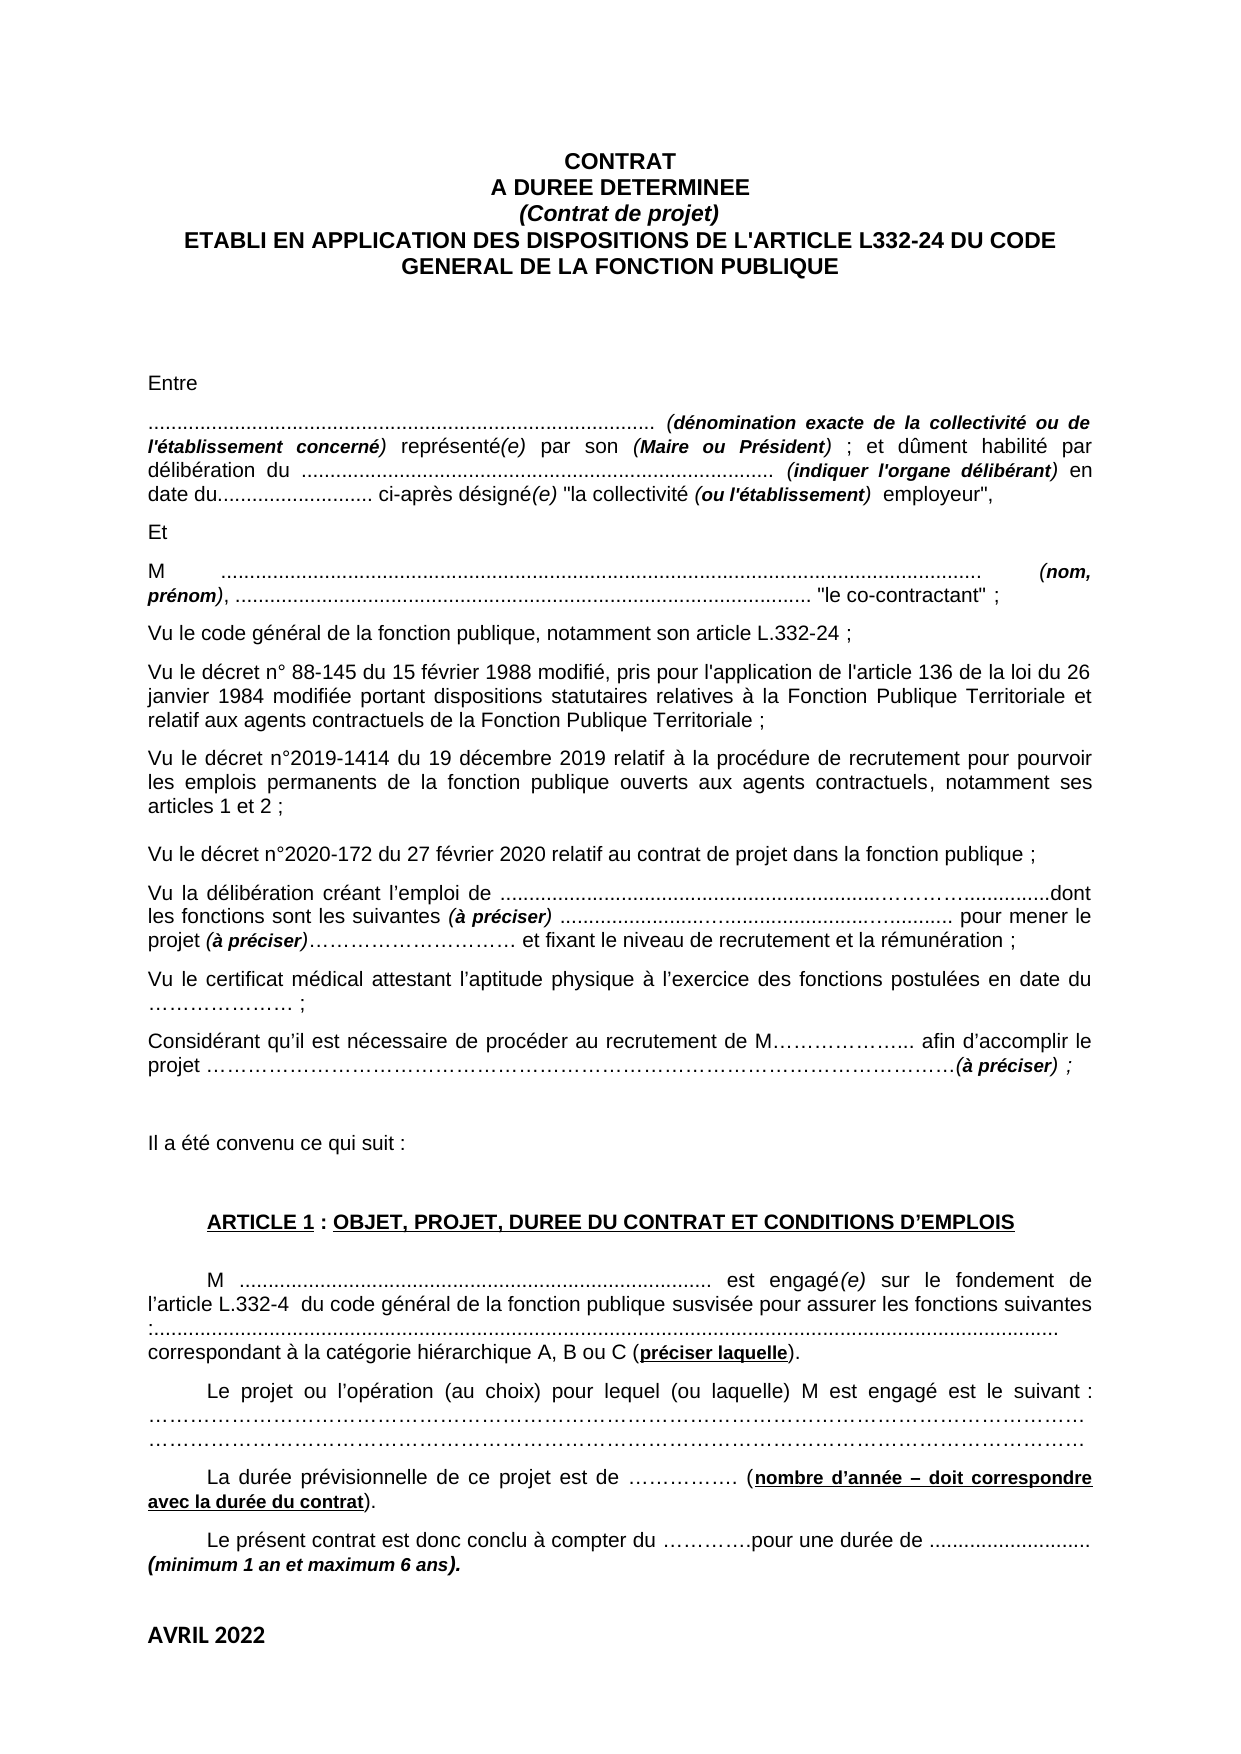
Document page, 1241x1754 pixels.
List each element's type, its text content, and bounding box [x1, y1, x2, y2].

text Entre [148, 371, 1093, 395]
text A DUREE DETERMINEE [148, 174, 1093, 200]
text Le présent contrat est donc conclu à compter du ………….pour une durée de ............................ (minimum 1 an et maximum 6 ans). [148, 1527, 1093, 1575]
text Vu le décret n° 88-145 du 15 février 1988 modifié, pris pour l'application de l'article 136 de la loi du 26 janvier 1984 modifiée portant dispositions statutaires relatives à la Fonction Publique Territoriale et relatif aux agents contractuels de la Fonction Publique Territoriale ; [148, 659, 1093, 731]
text Considérant qu’il est nécessaire de procéder au recrutement de M………………... afin d’accomplir le projet ………………………………………………………………………………………………(à préciser) ; [148, 1029, 1093, 1077]
text Et [148, 520, 1093, 544]
text ARTICLE 1 : OBJET, PROJET, DUREE DU CONTRAT ET CONDITIONS D’EMPLOIS [148, 1210, 1093, 1234]
text ETABLI EN APPLICATION DES DISPOSITIONS DE L'ARTICLE L332-24 DU CODE GENERAL DE LA FONCTION PUBLIQUE [148, 227, 1093, 279]
text ........................................................................................ (dénomination exacte de la collectivité ou de l'établissement concerné) représenté(e) par son (Maire ou Président) ; et dûment habilité par délibération du .................................................................................. (indiquer l'organe délibérant) en date du........................... ci-après désigné(e) "la collectivité (ou l'établissement) employeur", [148, 409, 1093, 505]
text M .................................................................................................................................... (nom, prénom), .................................................................................................... "le co-contractant" ; [148, 558, 1093, 606]
text Vu le décret n°2020-172 du 27 février 2020 relatif au contrat de projet dans la fonction publique ; [148, 842, 1093, 866]
text Le projet ou l’opération (au choix) pour lequel (ou laquelle) M est engagé est le suivant : ……………………………………………………………………………………………………………………………………………………………………………………………………………………………………………… [148, 1378, 1093, 1450]
text Vu le décret n°2019-1414 du 19 décembre 2019 relatif à la procédure de recrutement pour pourvoir les emplois permanents de la fonction publique ouverts aux agents contractuels, notamment ses articles 1 et 2 ; [148, 746, 1093, 818]
text M .................................................................................. est engagé(e) sur le fondement de l’article L.332-4 du code général de la fonction publique susvisée pour assurer les fonctions suivantes :............................................................................................................................................................. correspondant à la catégorie hiérarchique A, B ou C (préciser laquelle). [148, 1268, 1093, 1364]
text (Contrat de projet) [148, 200, 1093, 227]
text Vu le certificat médical attestant l’aptitude physique à l’exercice des fonctions postulées en date du ………………… ; [148, 967, 1093, 1015]
text CONTRAT [148, 148, 1093, 174]
text Vu la délibération créant l’emploi de ..................................................................…………...............dont les fonctions sont les suivantes (à préciser) .........................….........................…........... pour mener le projet (à préciser)………………………… et fixant le niveau de recrutement et la rémunération ; [148, 880, 1093, 952]
text Vu le code général de la fonction publique, notamment son article L.332-24 ; [148, 621, 1093, 645]
text La durée prévisionnelle de ce projet est de ……………. (nombre d’année – doit correspondre avec la durée du contrat). [148, 1465, 1093, 1513]
text Il a été convenu ce qui suit : [148, 1130, 1093, 1154]
